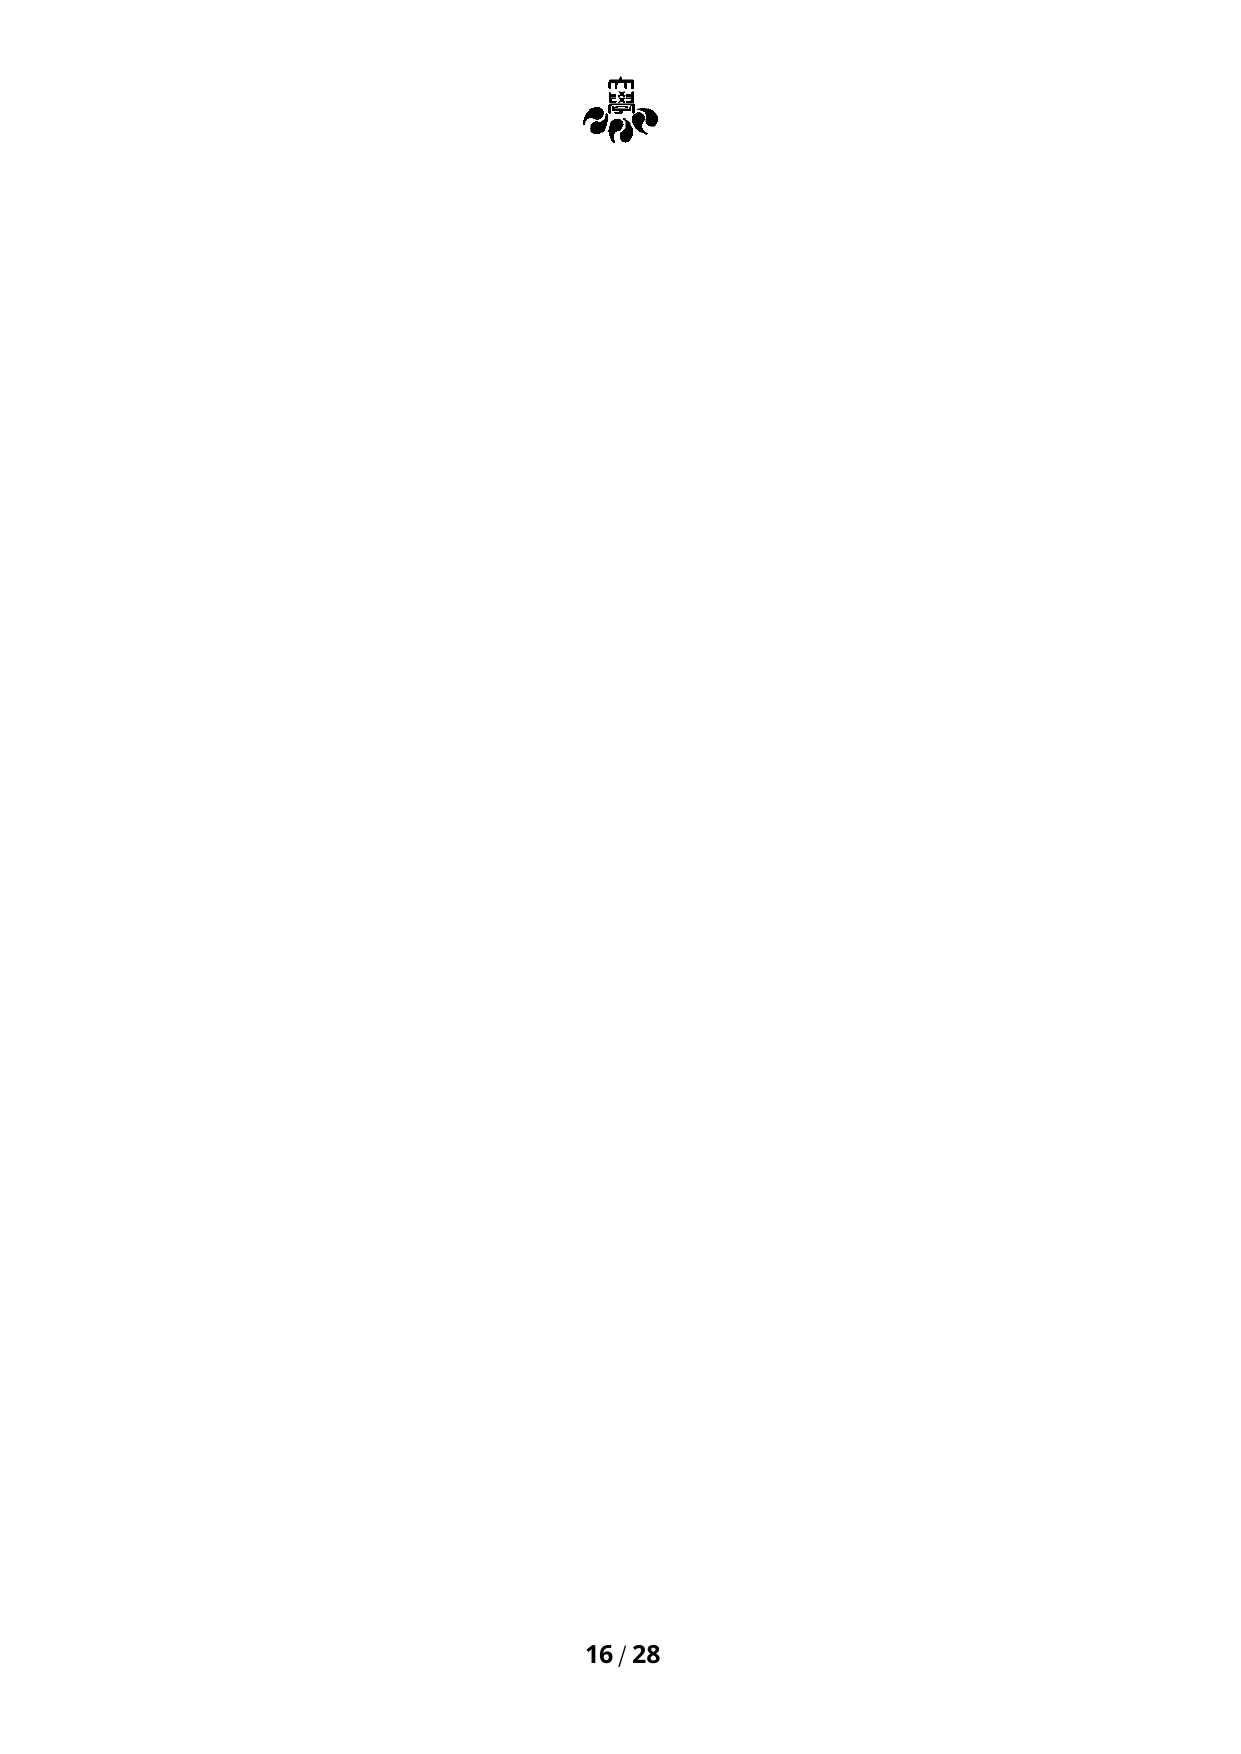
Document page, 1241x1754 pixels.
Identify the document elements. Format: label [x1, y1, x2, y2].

picture [581, 75, 660, 144]
